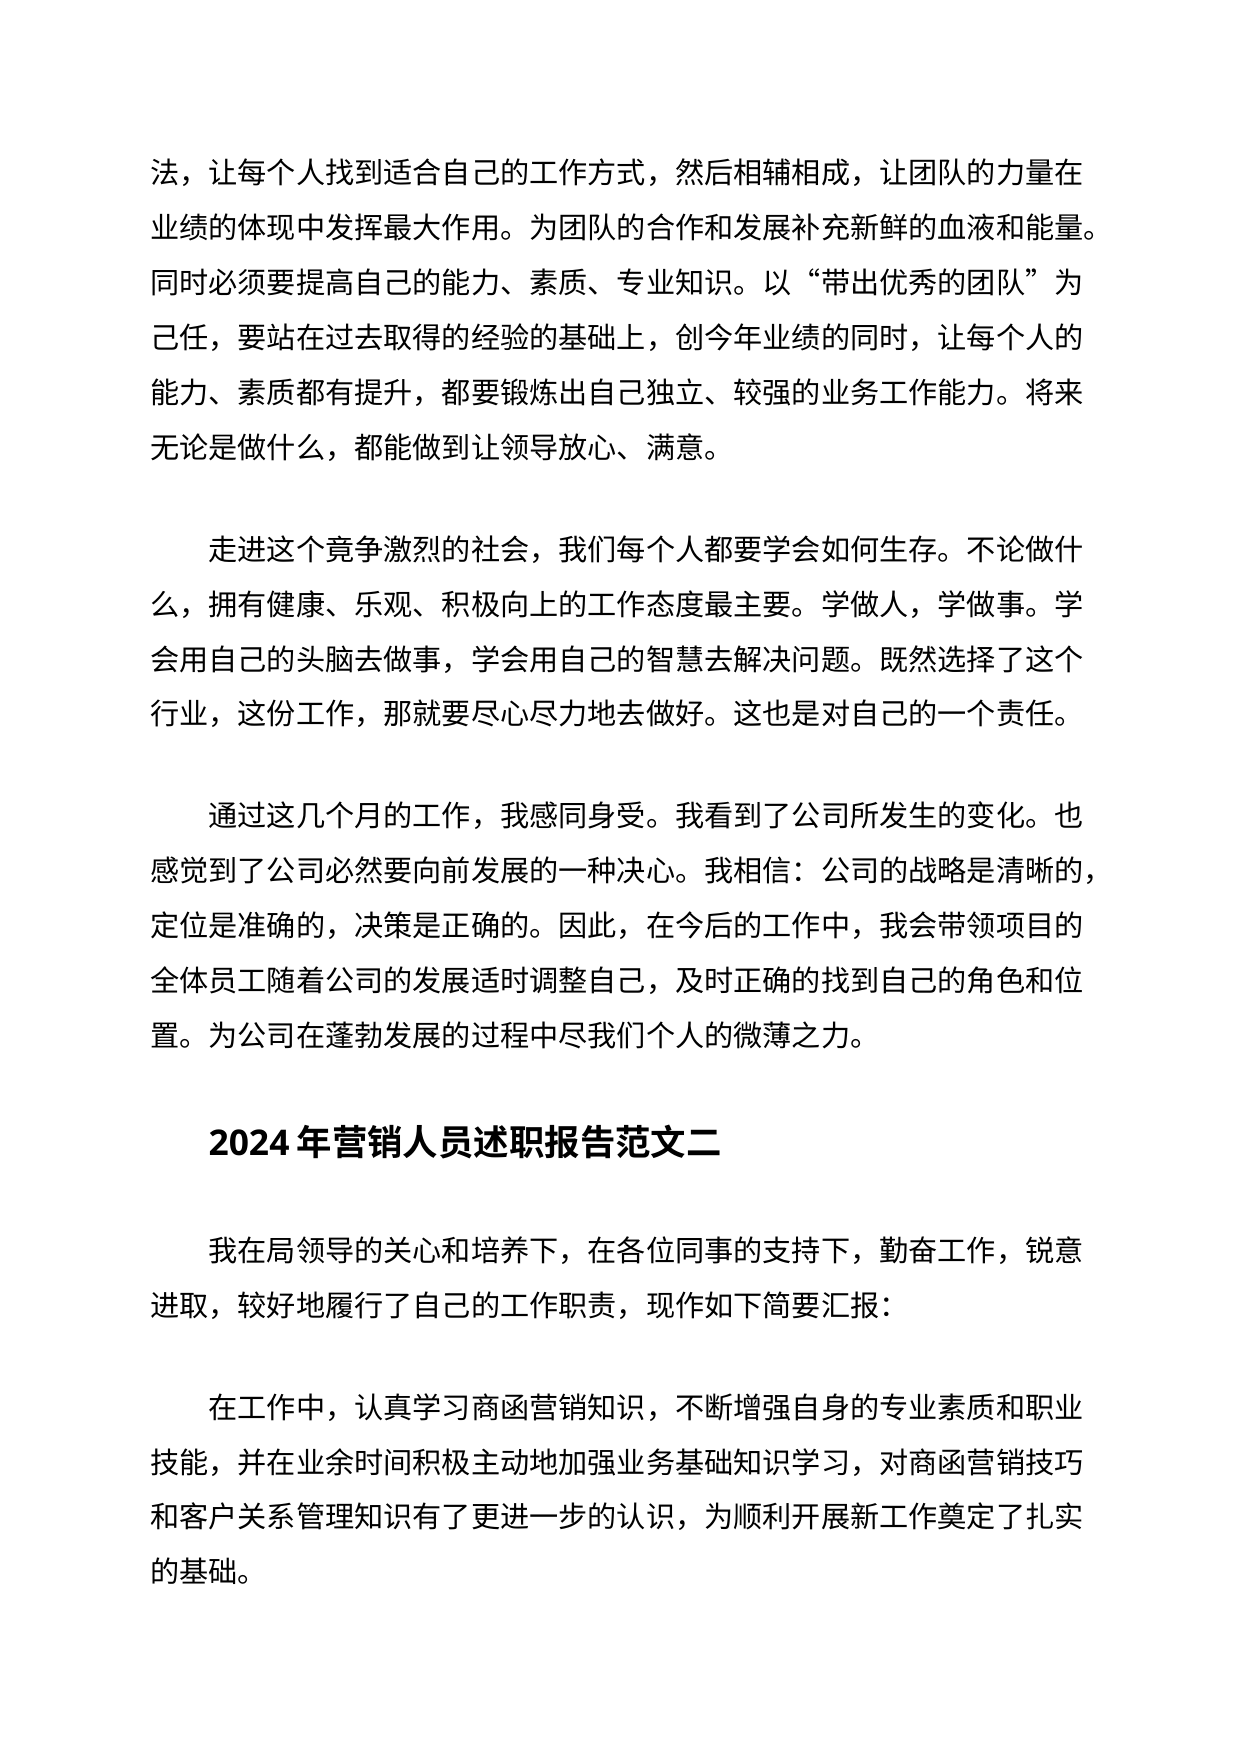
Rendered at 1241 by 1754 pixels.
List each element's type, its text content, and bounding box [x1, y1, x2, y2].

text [150, 150, 1090, 467]
text 通过这几个月的工作，我感同身受。我看到了公司所发生的变化。也感觉到了公司必然要向前发展的一种决心。我相信：公司的战略是清晰的，定位是准确的，决策是正确的。因此，在今后的工作中，我会带领项目的全体员工随着公司的发展适时调整自己，及时正确的找到自己的角色和位置。为公司在蓬勃发展的过程中尽我们个人的微薄之力。 [150, 793, 1090, 1054]
text 走进这个竟争激烈的社会，我们每个人都要学会如何生存。不论做什么，拥有健康、乐观、积极向上的工作态度最主要。学做人，学做事。学会用自己的头脑去做事，学会用自己的智慧去解决问题。既然选择了这个行业，这份工作，那就要尽心尽力地去做好。这也是对自己的一个责任。 [150, 526, 1090, 733]
text 2024年营销人员述职报告范文二 [150, 1114, 1090, 1165]
text 我在局领导的关心和培养下，在各位同事的支持下，勤奋工作，锐意进取，较好地履行了自己的工作职责，现作如下简要汇报： [150, 1228, 1090, 1325]
text 在工作中，认真学习商函营销知识，不断增强自身的专业素质和职业技能，并在业余时间积极主动地加强业务基础知识学习，对商函营销技巧和客户关系管理知识有了更进一步的认识，为顺利开展新工作奠定了扎实的基础。 [150, 1384, 1090, 1591]
